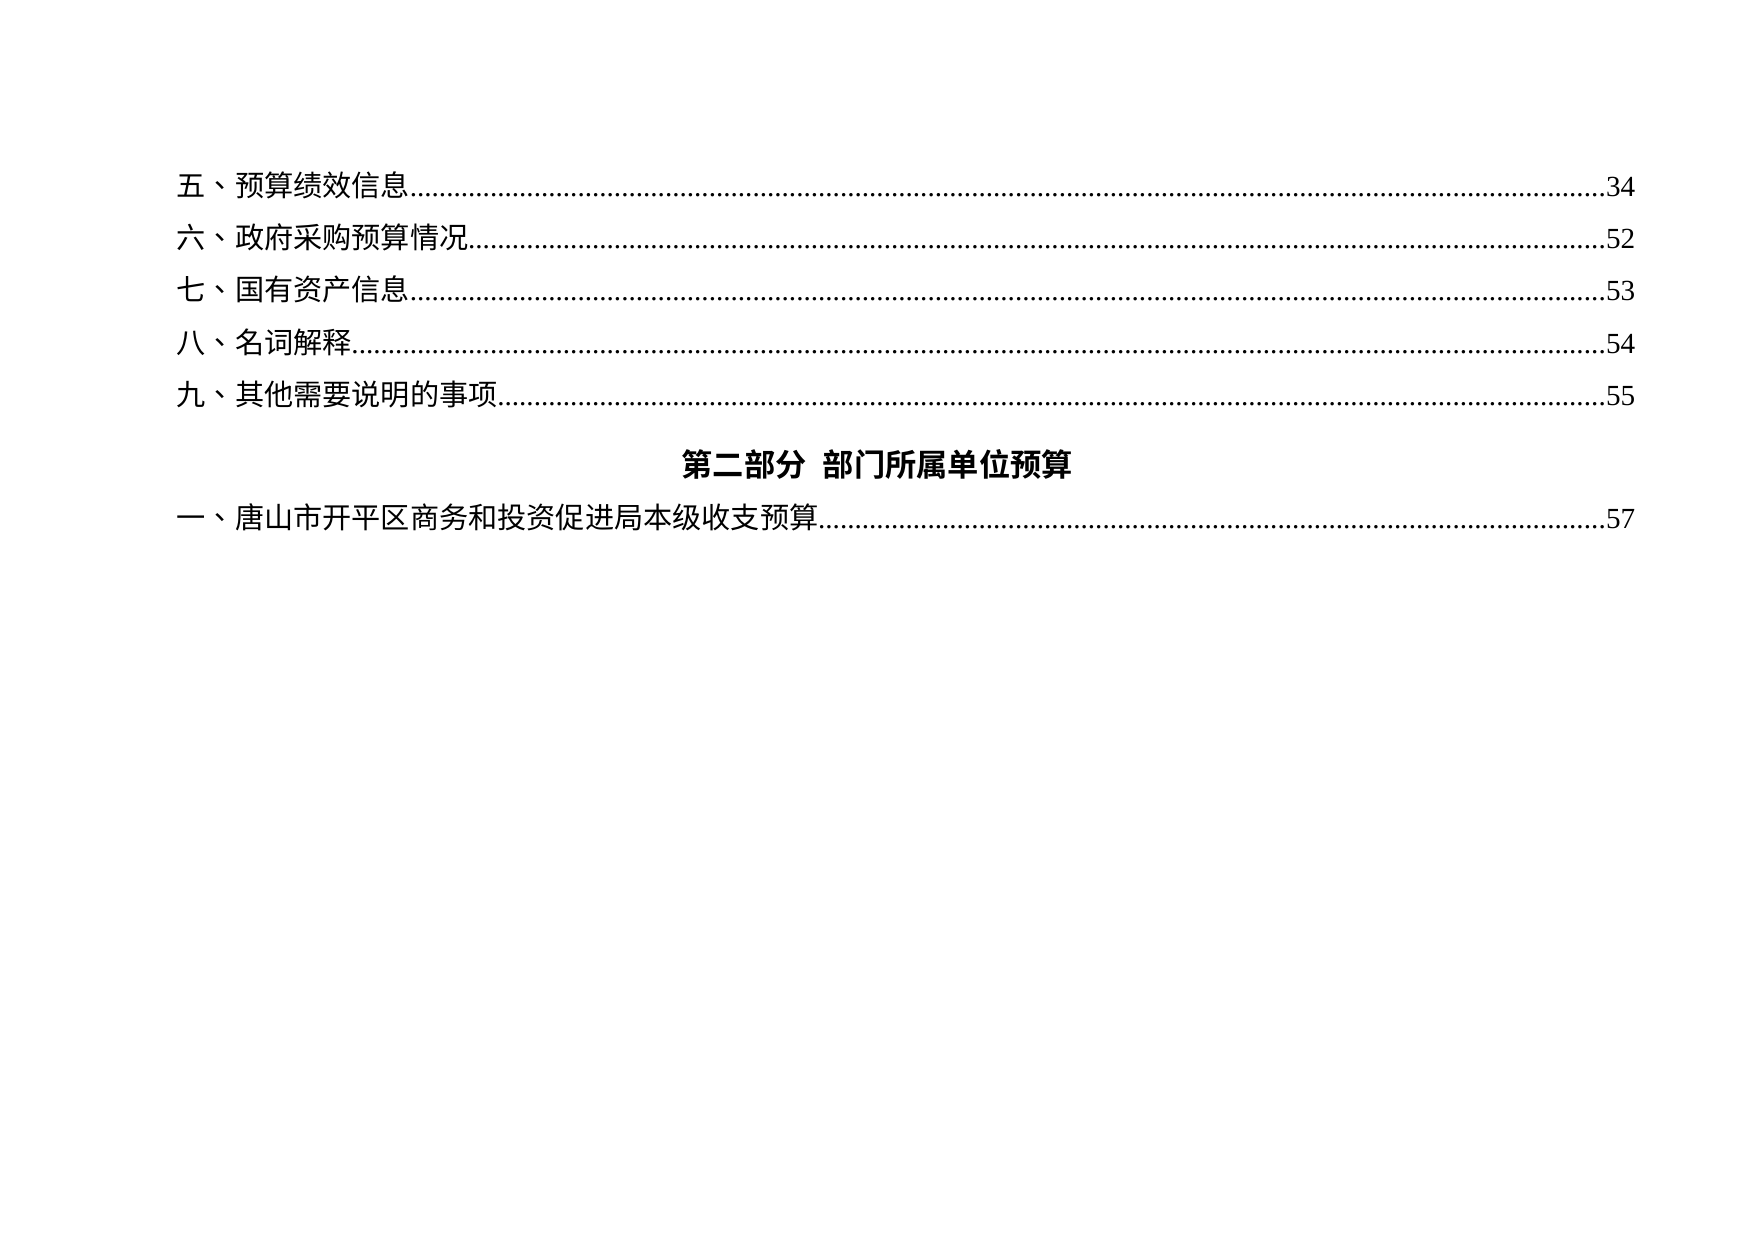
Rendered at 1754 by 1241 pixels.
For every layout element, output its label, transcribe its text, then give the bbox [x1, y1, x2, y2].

text 五、预算绩效信息 34 [118, 165, 1636, 205]
text 八、名词解释 54 [118, 322, 1636, 362]
text 一、唐山市开平区商务和投资促进局本级收支预算 57 [118, 498, 1636, 537]
text 九、其他需要说明的事项 55 [118, 374, 1636, 414]
text 七、国有资产信息 53 [118, 270, 1636, 309]
text 第二部分 部门所属单位预算 [118, 442, 1636, 485]
text 六、政府采购预算情况 52 [118, 217, 1636, 257]
